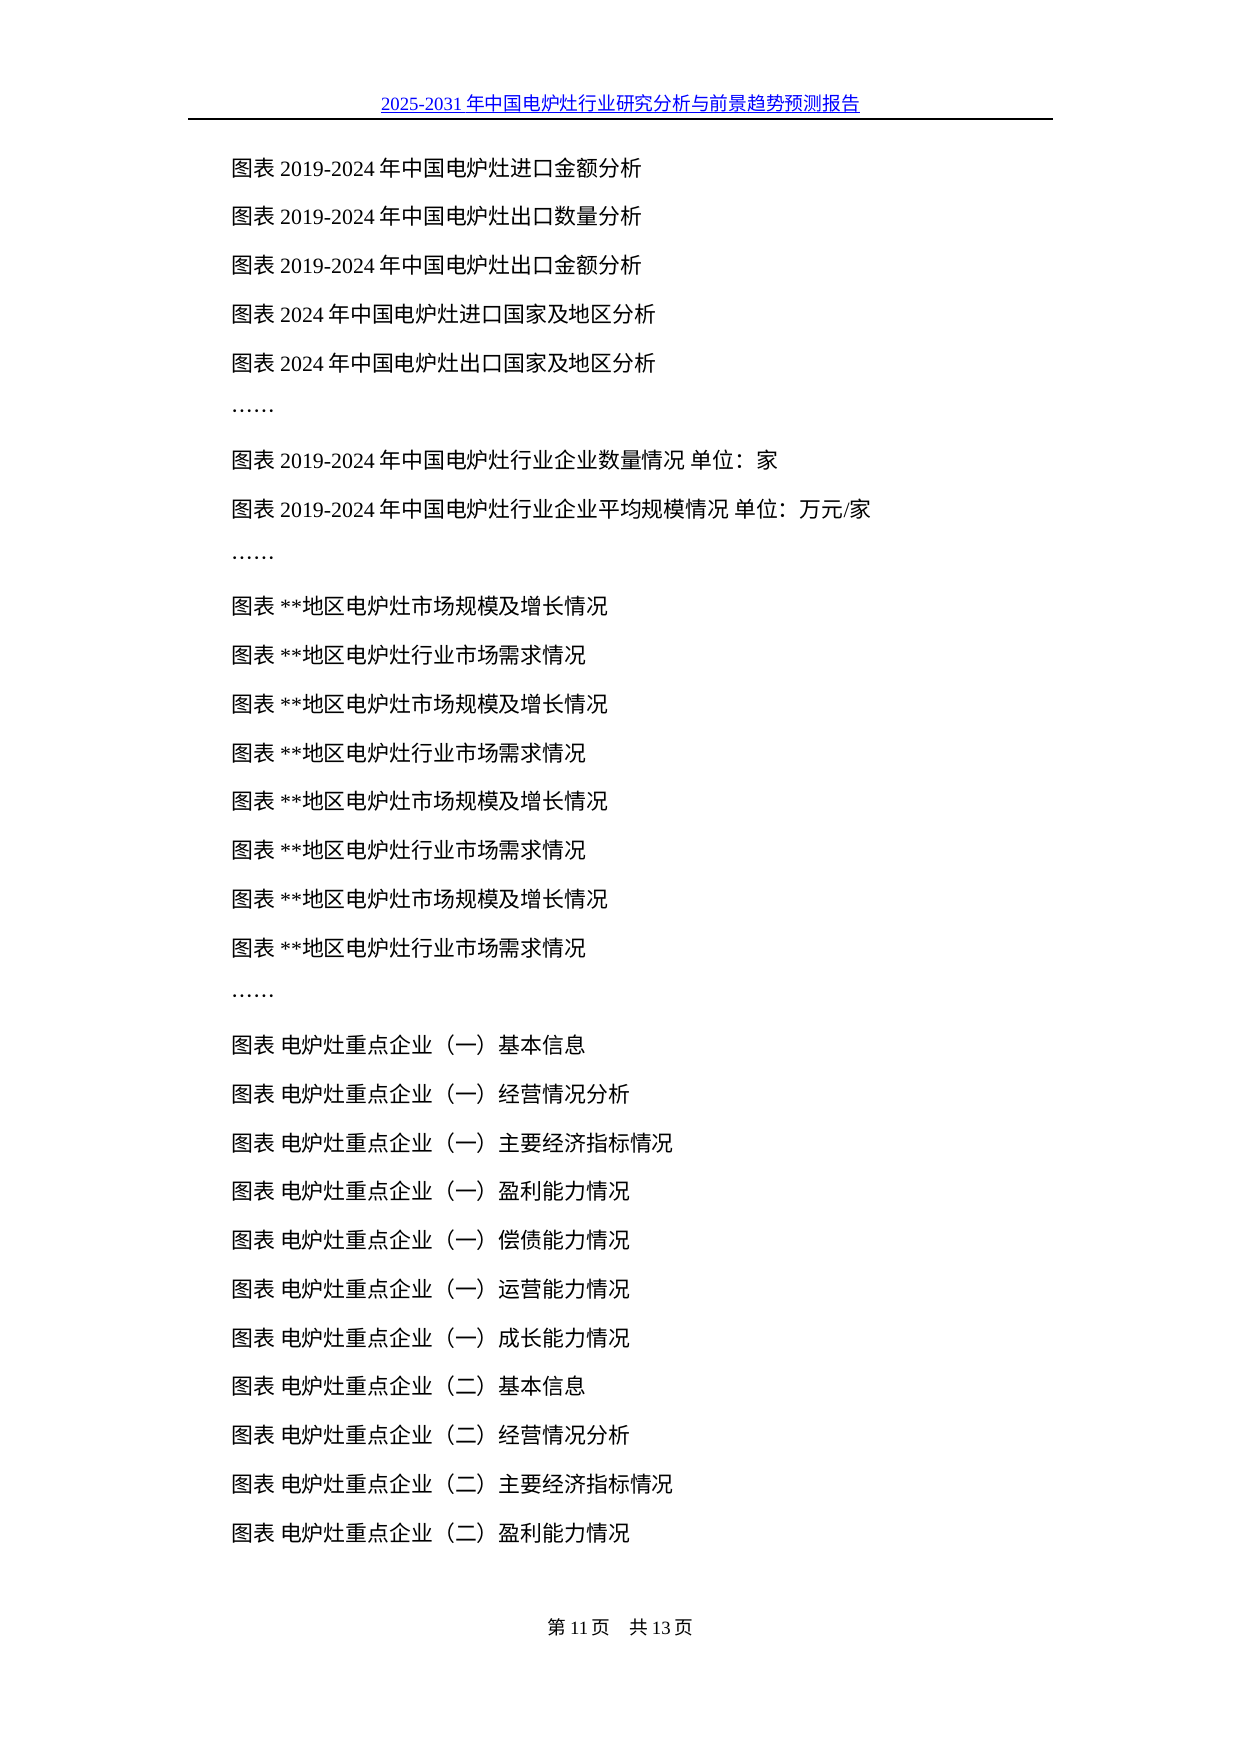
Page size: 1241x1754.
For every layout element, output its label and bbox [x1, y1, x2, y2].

text [187, 150, 1053, 1548]
